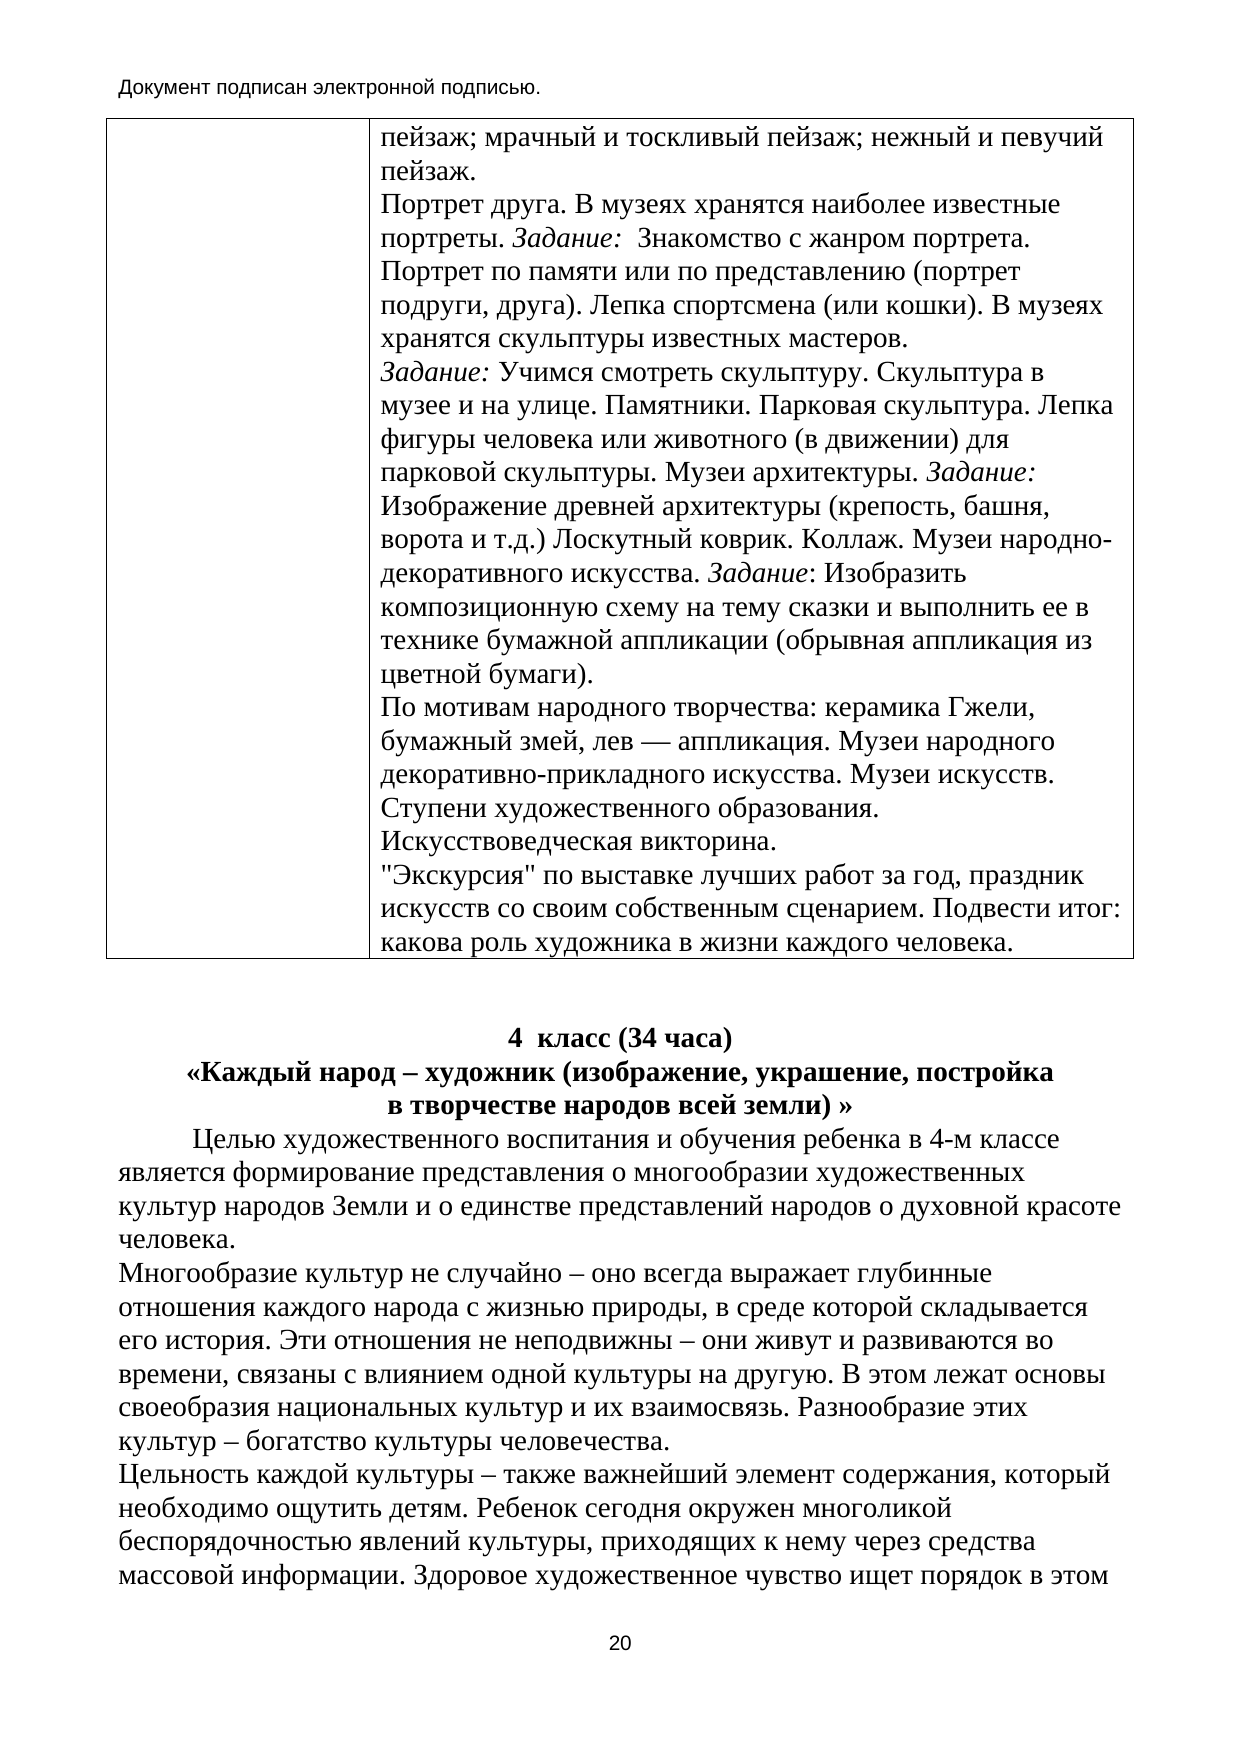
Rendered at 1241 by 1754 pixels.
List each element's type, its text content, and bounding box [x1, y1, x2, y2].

text Многообразие культур не случайно – оно всегда выражает глубинные отношения каждого народа с жизнью природы, в среде которой складывается его история. Эти отношения не неподвижны – они живут и развиваются во времени, связаны с влиянием одной культуры на другую. В этом лежат основы своеобразия национальных культур и их взаимосвязь. Разнообразие этих культур – богатство культуры человечества. [118, 1255, 1122, 1456]
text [118, 1456, 1122, 1591]
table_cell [107, 119, 369, 958]
text 4 класс (34 часа) [118, 1020, 1122, 1054]
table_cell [370, 119, 1133, 958]
text в творчестве народов всей земли) » [118, 1087, 1122, 1121]
text «Каждый народ – художник (изображение, украшение, постройка [118, 1054, 1122, 1087]
text Целью художественного воспитания и обучения ребенка в 4-м классе является формирование представления о многообразии художественных культур народов Земли и о единстве представлений народов о духовной красоте человека. [118, 1121, 1122, 1255]
